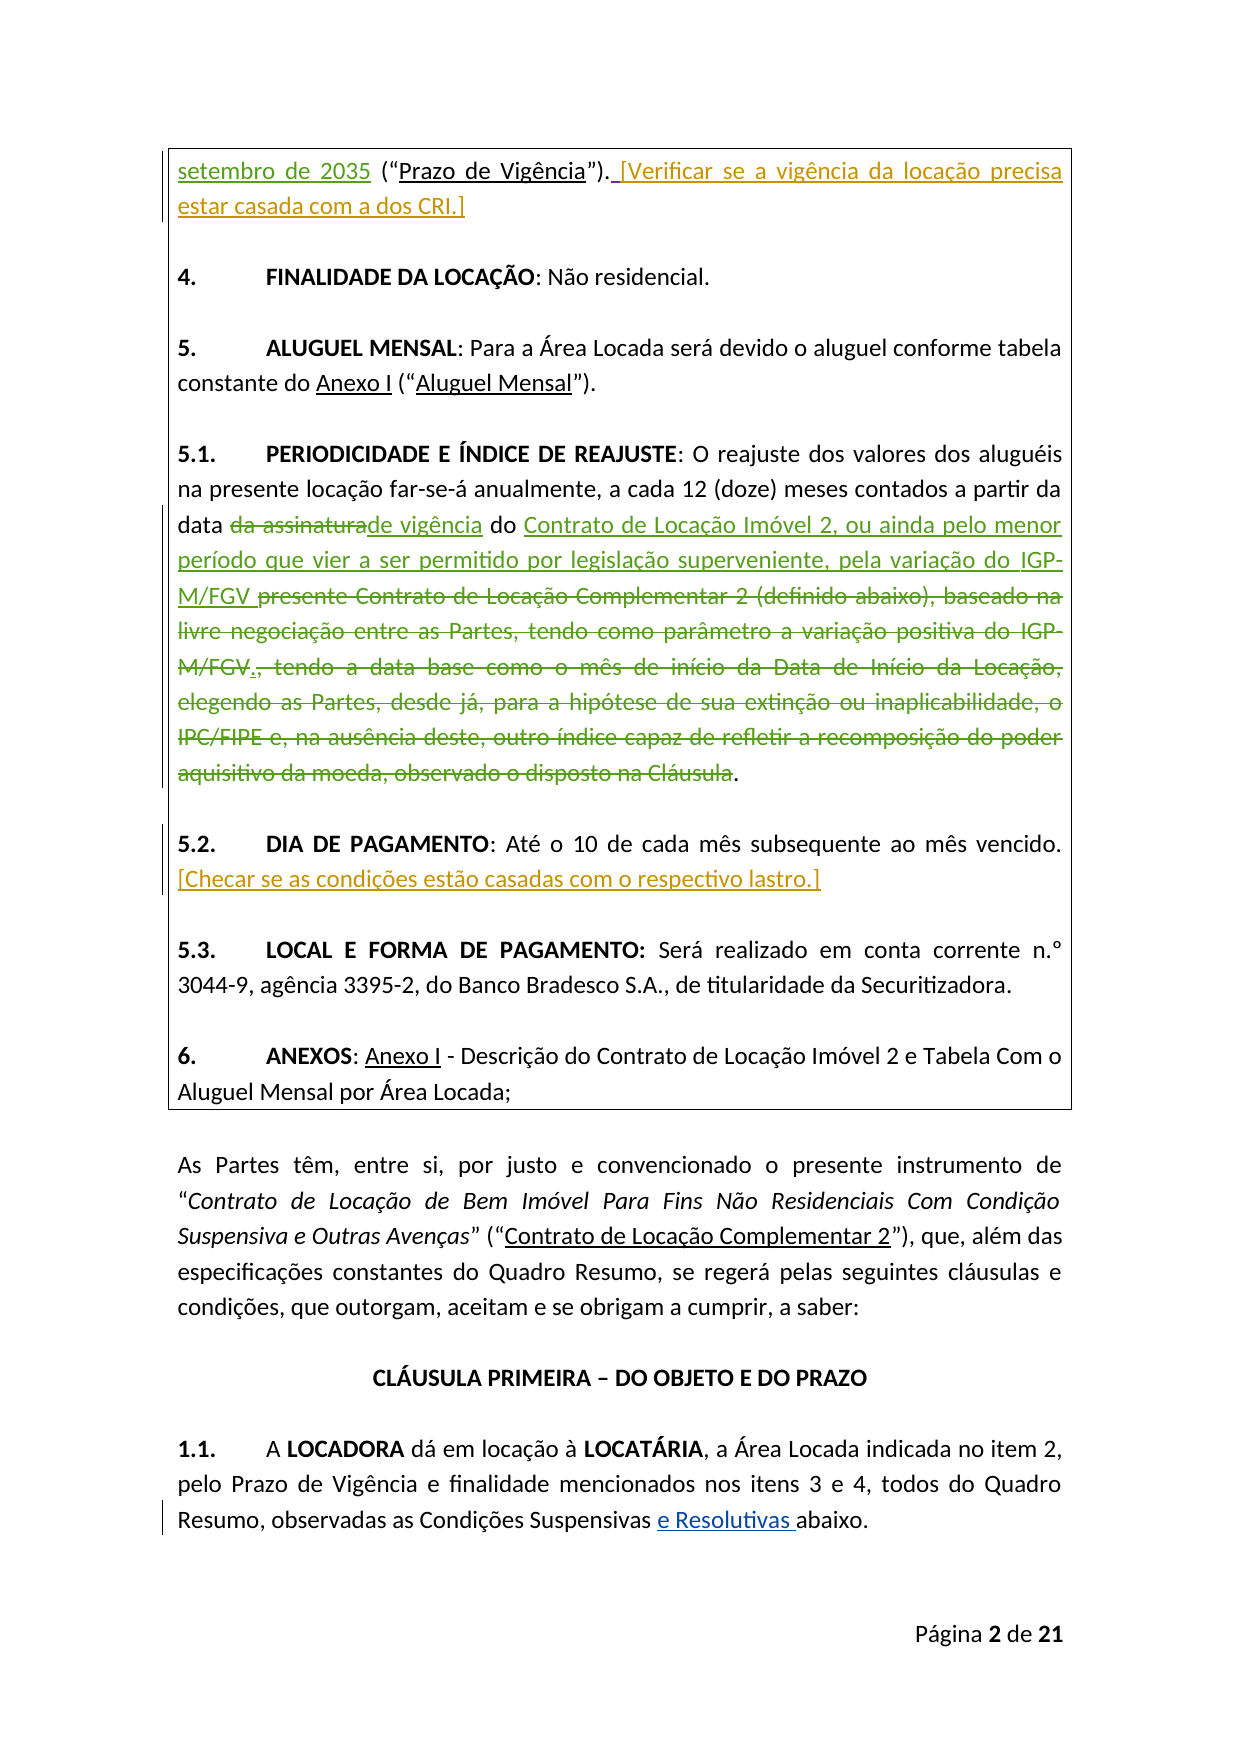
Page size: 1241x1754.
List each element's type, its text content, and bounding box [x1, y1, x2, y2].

text 4. FINALIDADE DA LOCAÇÃO: Não residencial. [177, 257, 1063, 292]
text 5.1. PERIODICIDADE E ÍNDICE DE REAJUSTE: O reajuste dos valores dos aluguéis na presente locação far-se-á anualmente, a cada 12 (doze) meses contados a partir da data do . [177, 571, 1063, 632]
list A LOCADORA dá em locação à LOCATÁRIA, a Área Locada indicada no item 2, pelo Prazo de Vigência e finalidade mencionados nos itens 3 e 4, todos do Quadro Resumo, observadas as Condições Suspensivas abaixo. [177, 1429, 1063, 1535]
text 5.1. PERIODICIDADE E ÍNDICE DE REAJUSTE: O reajuste dos valores dos aluguéis na presente locação far-se-á anualmente, a cada 12 (doze) meses contados a partir da data do . [177, 633, 1063, 703]
text As Partes têm, entre si, por justo e convencionado o presente instrumento de “Contrato de Locação de Bem Imóvel Para Fins Não Residenciais Com Condição Suspensiva e Outras Avenças” (“Contrato de Locação Complementar 2”), que, além das especificações constantes do Quadro Resumo, se regerá pelas seguintes cláusulas e condições, que outorgam, aceitam e se obrigam a cumprir, a saber: [177, 1146, 1063, 1323]
text 5.3. LOCAL E FORMA DE PAGAMENTO: Será realizado em conta corrente n.º 3044-9, agência 3395-2, do Banco Bradesco S.A., de titularidade da Securitizadora. [177, 930, 1063, 1001]
text 5.1. PERIODICIDADE E ÍNDICE DE REAJUSTE: O reajuste dos valores dos aluguéis na presente locação far-se-á anualmente, a cada 12 (doze) meses contados a partir da data do . [177, 704, 1063, 738]
text 6. ANEXOS: Anexo I - Descrição do Contrato de Locação Imóvel 2 e Tabela Com o Aluguel Mensal por Área Locada; [169, 1033, 1071, 1109]
text 5. ALUGUEL MENSAL: Para a Área Locada será devido o aluguel conforme tabela constante do Anexo I (“Aluguel Mensal”). [177, 328, 1063, 399]
text 5.2. DIA DE PAGAMENTO: Até o 10 de cada mês subsequente ao mês vencido. [177, 824, 1063, 894]
text 5.1. PERIODICIDADE E ÍNDICE DE REAJUSTE: O reajuste dos valores dos aluguéis na presente locação far-se-á anualmente, a cada 12 (doze) meses contados a partir da data do . [177, 739, 1063, 788]
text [169, 149, 1071, 222]
text 5.1. PERIODICIDADE E ÍNDICE DE REAJUSTE: O reajuste dos valores dos aluguéis na presente locação far-se-á anualmente, a cada 12 (doze) meses contados a partir da data do . [177, 434, 1063, 570]
text CLÁUSULA PRIMEIRA – DO OBJETO E DO PRAZO [177, 1358, 1063, 1393]
